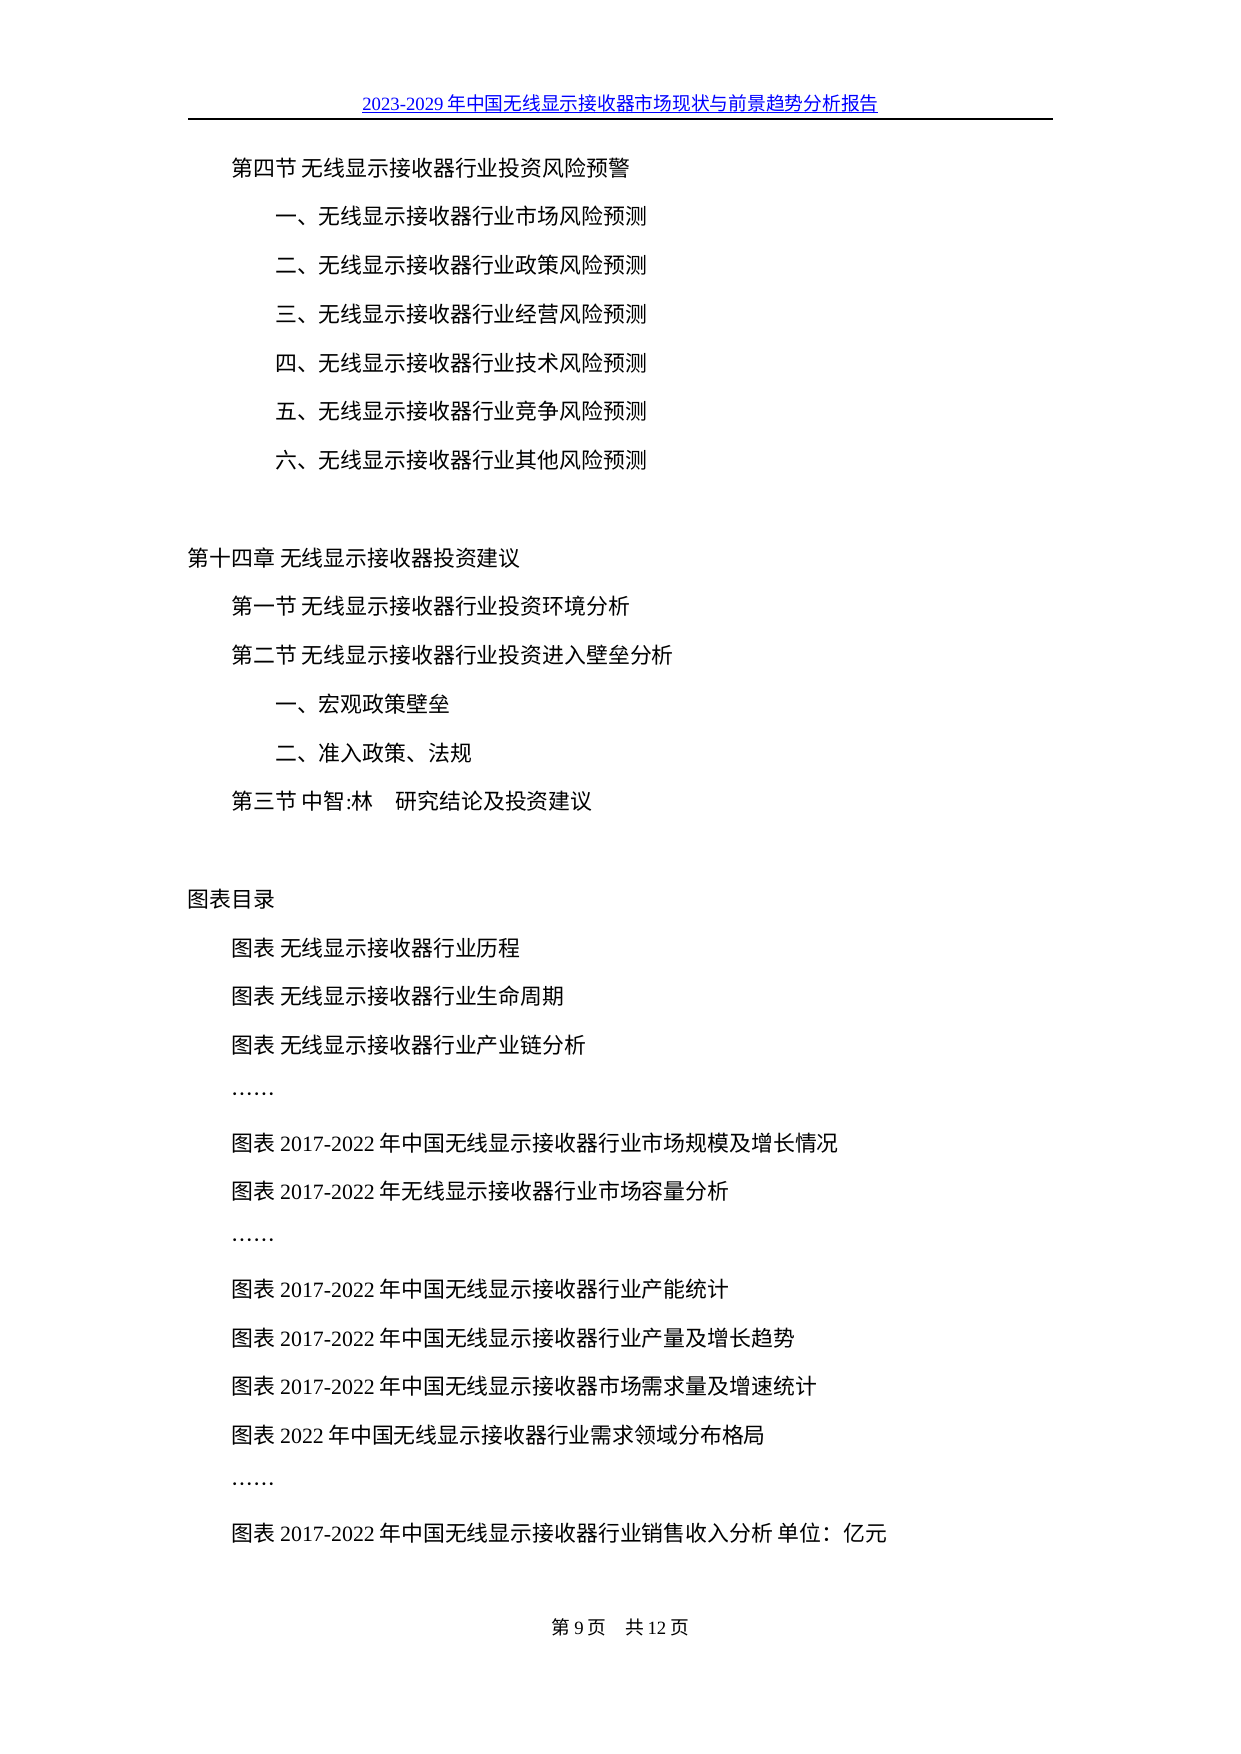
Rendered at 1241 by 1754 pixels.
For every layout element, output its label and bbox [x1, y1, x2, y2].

text [187, 150, 1053, 1548]
